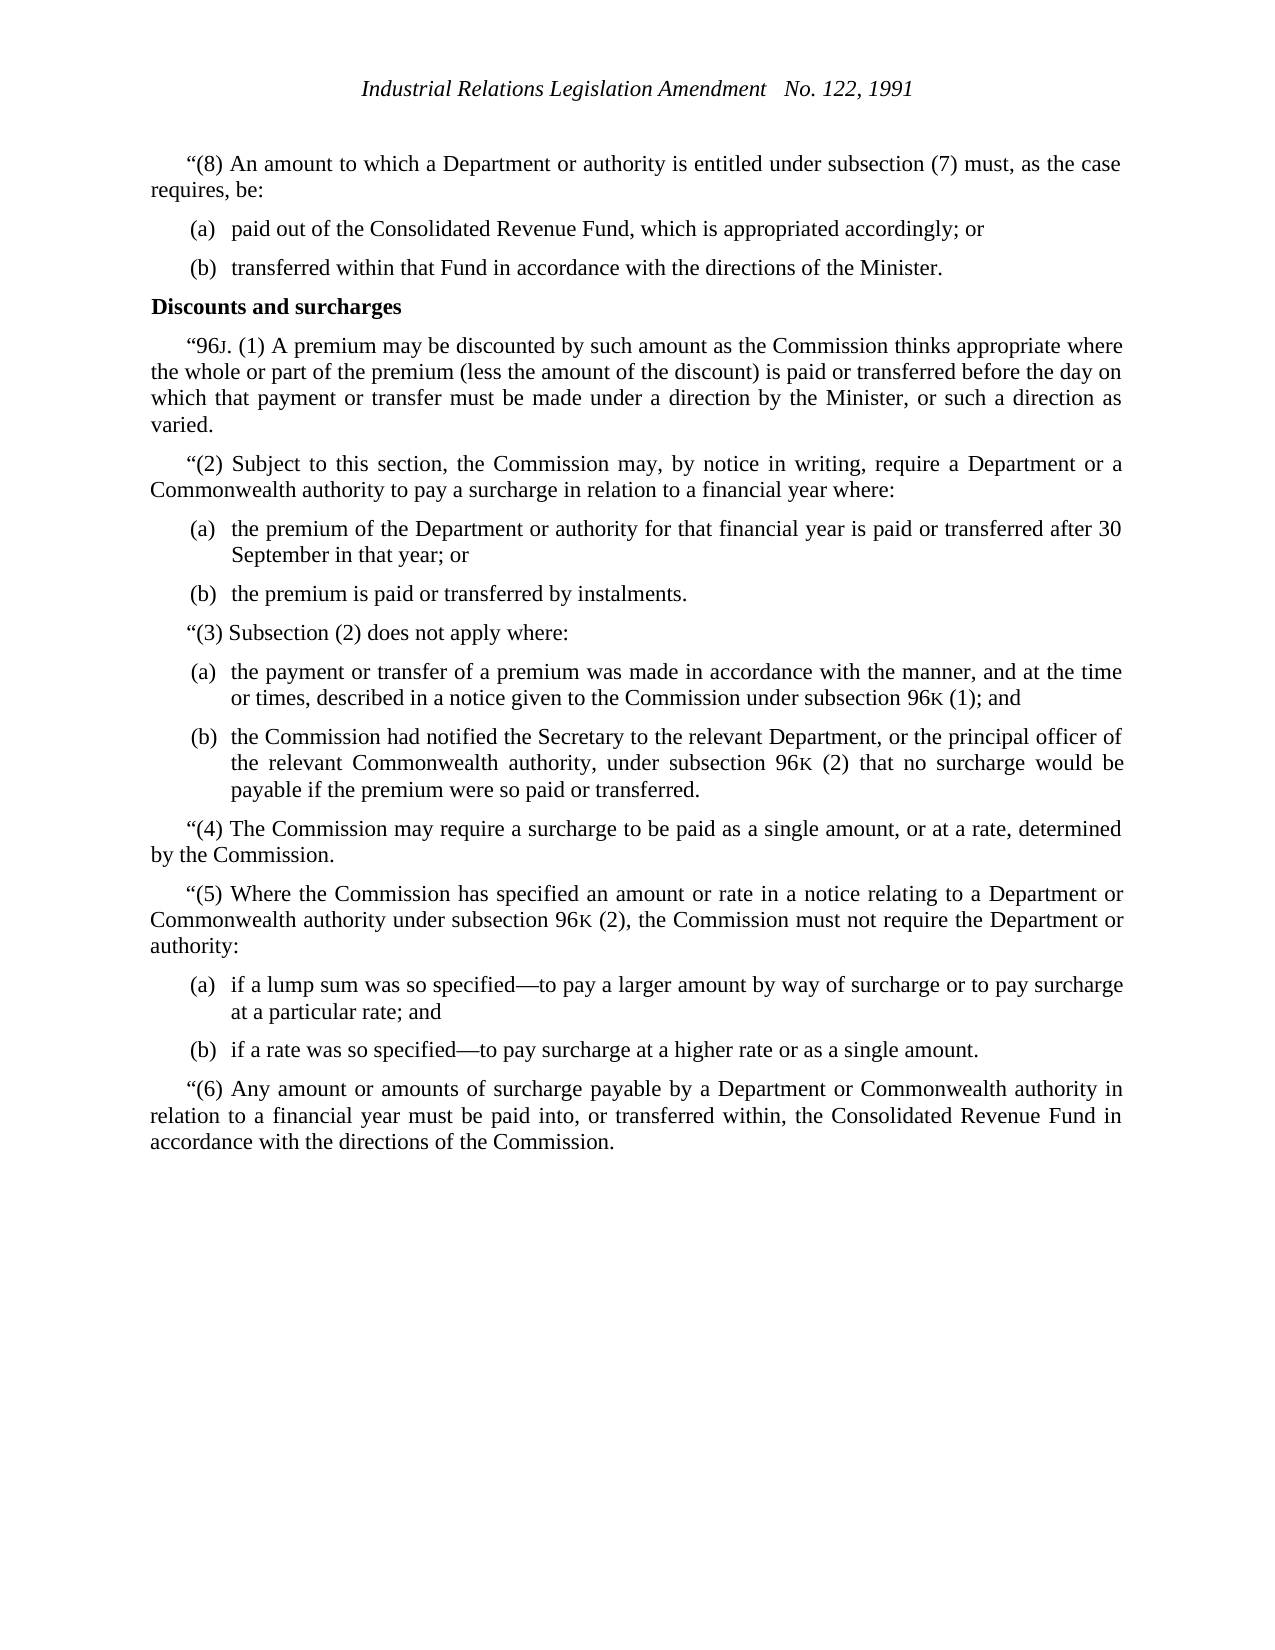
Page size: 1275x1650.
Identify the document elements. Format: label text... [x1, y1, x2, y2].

list the Commission had notified the Secretary to the relevant Department, or the principal officer of the relevant Commonwealth authority, under subsection 96k (2) that no surcharge would be payable if the premium were so paid or transferred. [191, 723, 1124, 802]
list the payment or transfer of a premium was made in accordance with the manner, and at the time or times, described in a notice given to the Commission under subsection 96k (1); and [191, 658, 1124, 711]
list paid out of the Consolidated Revenue Fund, which is appropriated accordingly; or [190, 215, 1123, 242]
text “(3) Subsection (2) does not apply where: [186, 619, 1125, 645]
text “(6) Any amount or amounts of surcharge payable by a Department or Commonwealth authority in relation to a financial year must be paid into, or transferred within, the Consolidated Revenue Fund in accordance with the directions of the Commission. [150, 1075, 1124, 1154]
text “(5) Where the Commission has specified an amount or rate in a notice relating to a Department or Commonwealth authority under subsection 96k (2), the Commission must not require the Department or authority: [150, 880, 1125, 959]
list transferred within that Fund in accordance with the directions of the Minister. [190, 254, 1124, 280]
text Discounts and surcharges [151, 293, 1125, 319]
text “(2) Subject to this section, the Commission may, by notice in writing, require a Department or a Commonwealth authority to pay a surcharge in relation to a financial year where: [150, 450, 1124, 502]
list the premium of the Department or authority for that financial year is paid or transferred after 30 September in that year; or [190, 515, 1123, 568]
text “96j. (1) A premium may be discounted by such amount as the Commission thinks appropriate where the whole or part of the premium (less the amount of the discount) is paid or transferred before the day on which that payment or transfer must be made under a direction by the Minister, or such a direction as varied. [151, 332, 1124, 437]
list the premium is paid or transferred by instalments. [190, 580, 1125, 606]
list if a rate was so specified—to pay surcharge at a higher rate or as a single amount. [190, 1037, 1125, 1063]
text “(4) The Commission may require a surcharge to be paid as a single amount, or at a rate, determined by the Commission. [151, 814, 1124, 867]
list if a lump sum was so specified—to pay a larger amount by way of surcharge or to pay surcharge at a particular rate; and [190, 971, 1124, 1024]
text “(8) An amount to which a Department or authority is entitled under subsection (7) must, as the case requires, be: [151, 150, 1123, 203]
